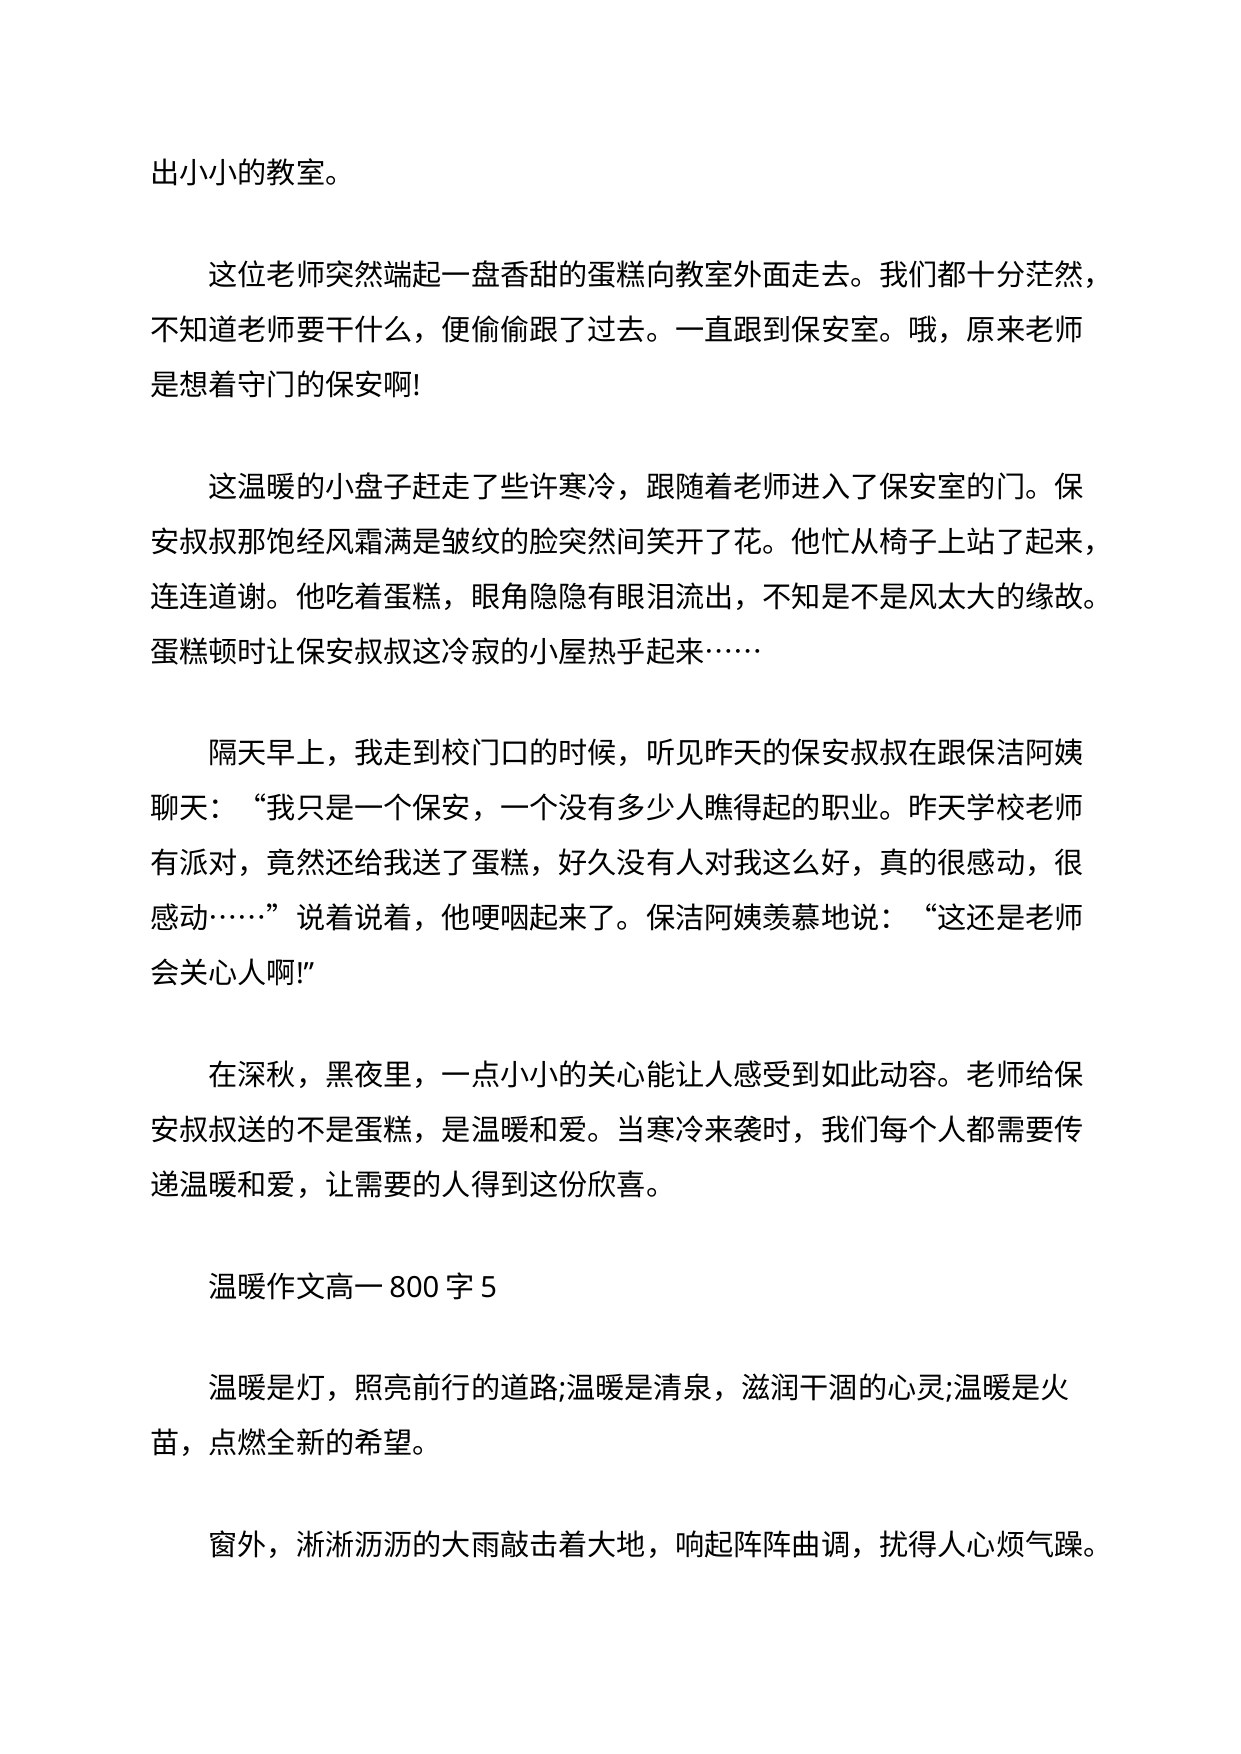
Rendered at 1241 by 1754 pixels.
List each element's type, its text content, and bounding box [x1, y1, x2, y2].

text 隔天早上，我走到校门口的时候，听见昨天的保安叔叔在跟保洁阿姨聊天：“我只是一个保安，一个没有多少人瞧得起的职业。昨天学校老师有派对，竟然还给我送了蛋糕，好久没有人对我这么好，真的很感动，很感动……”说着说着，他哽咽起来了。保洁阿姨羡慕地说：“这还是老师会关心人啊!” [150, 730, 1090, 992]
text 这温暖的小盘子赶走了些许寒冷，跟随着老师进入了保安室的门。保安叔叔那饱经风霜满是皱纹的脸突然间笑开了花。他忙从椅子上站了起来，连连道谢。他吃着蛋糕，眼角隐隐有眼泪流出，不知是不是风太大的缘故。蛋糕顿时让保安叔叔这冷寂的小屋热乎起来…… [150, 463, 1090, 671]
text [150, 150, 1090, 192]
text 温暖是灯，照亮前行的道路;温暖是清泉，滋润干涸的心灵;温暖是火苗，点燃全新的希望。 [150, 1365, 1090, 1462]
text 在深秋，黑夜里，一点小小的关心能让人感受到如此动容。老师给保安叔叔送的不是蛋糕，是温暖和爱。当寒冷来袭时，我们每个人都需要传递温暖和爱，让需要的人得到这份欣喜。 [150, 1052, 1090, 1204]
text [150, 1522, 1090, 1564]
text 温暖作文高一800字5 [150, 1263, 1090, 1306]
text 这位老师突然端起一盘香甜的蛋糕向教室外面走去。我们都十分茫然，不知道老师要干什么，便偷偷跟了过去。一直跟到保安室。哦，原来老师是想着守门的保安啊! [150, 252, 1090, 404]
